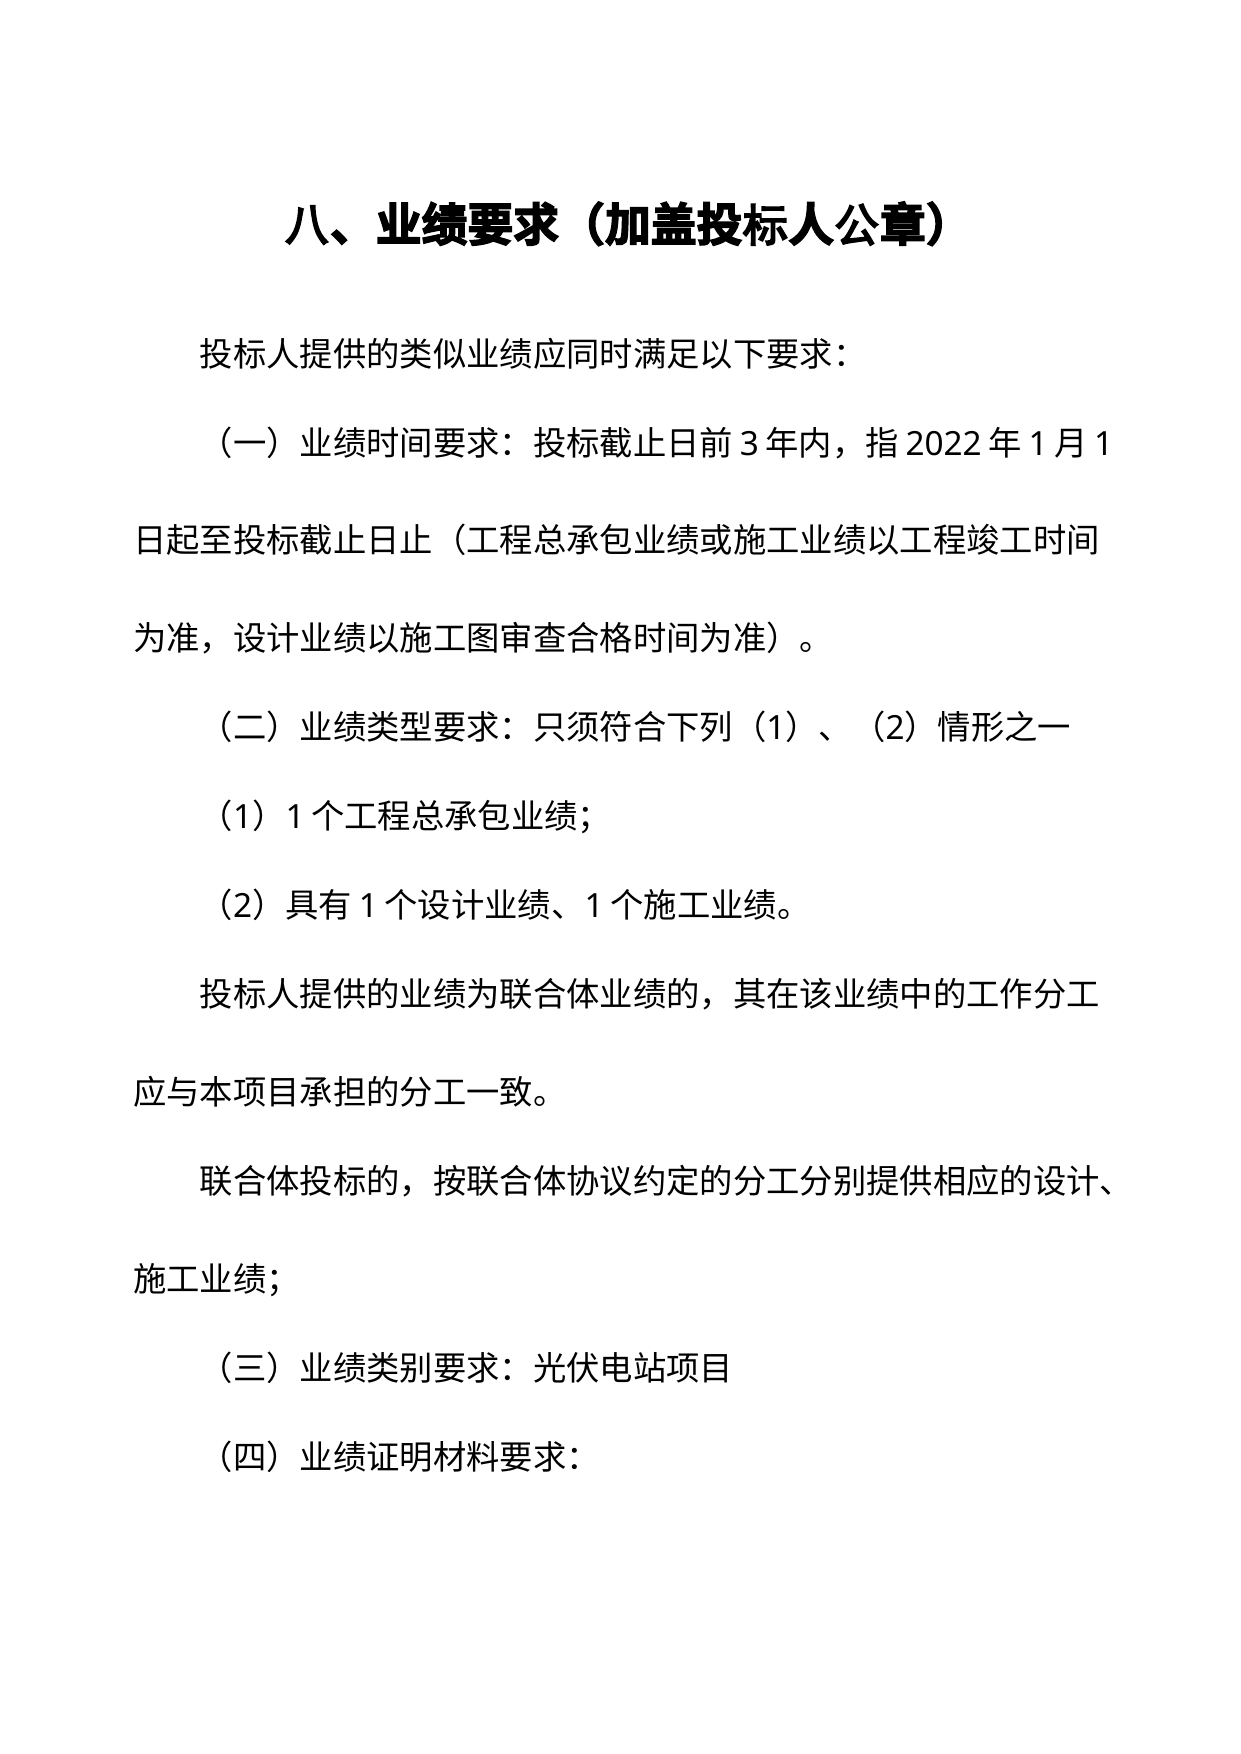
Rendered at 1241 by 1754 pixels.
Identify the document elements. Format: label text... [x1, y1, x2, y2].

text （二）业绩类型要求：只须符合下列（1）、（2）情形之一 [133, 692, 1122, 757]
text 投标人提供的类似业绩应同时满足以下要求： [133, 319, 1122, 384]
text （四）业绩证明材料要求： [133, 1422, 1122, 1487]
text （三）业绩类别要求：光伏电站项目 [133, 1333, 1122, 1398]
subtitle 八、业绩要求（加盖投标人公章） [133, 189, 1122, 254]
text （1）1个工程总承包业绩； [133, 782, 1122, 847]
text 联合体投标的，按联合体协议约定的分工分别提供相应的设计、施工业绩； [133, 1146, 1122, 1309]
text （一）业绩时间要求：投标截止日前3年内，指2022年1月1日起至投标截止日止（工程总承包业绩或施工业绩以工程竣工时间为准，设计业绩以施工图审查合格时间为准）。 [133, 408, 1122, 668]
text （2）具有1个设计业绩、1个施工业绩。 [133, 871, 1122, 936]
text 投标人提供的业绩为联合体业绩的，其在该业绩中的工作分工应与本项目承担的分工一致。 [133, 960, 1122, 1122]
